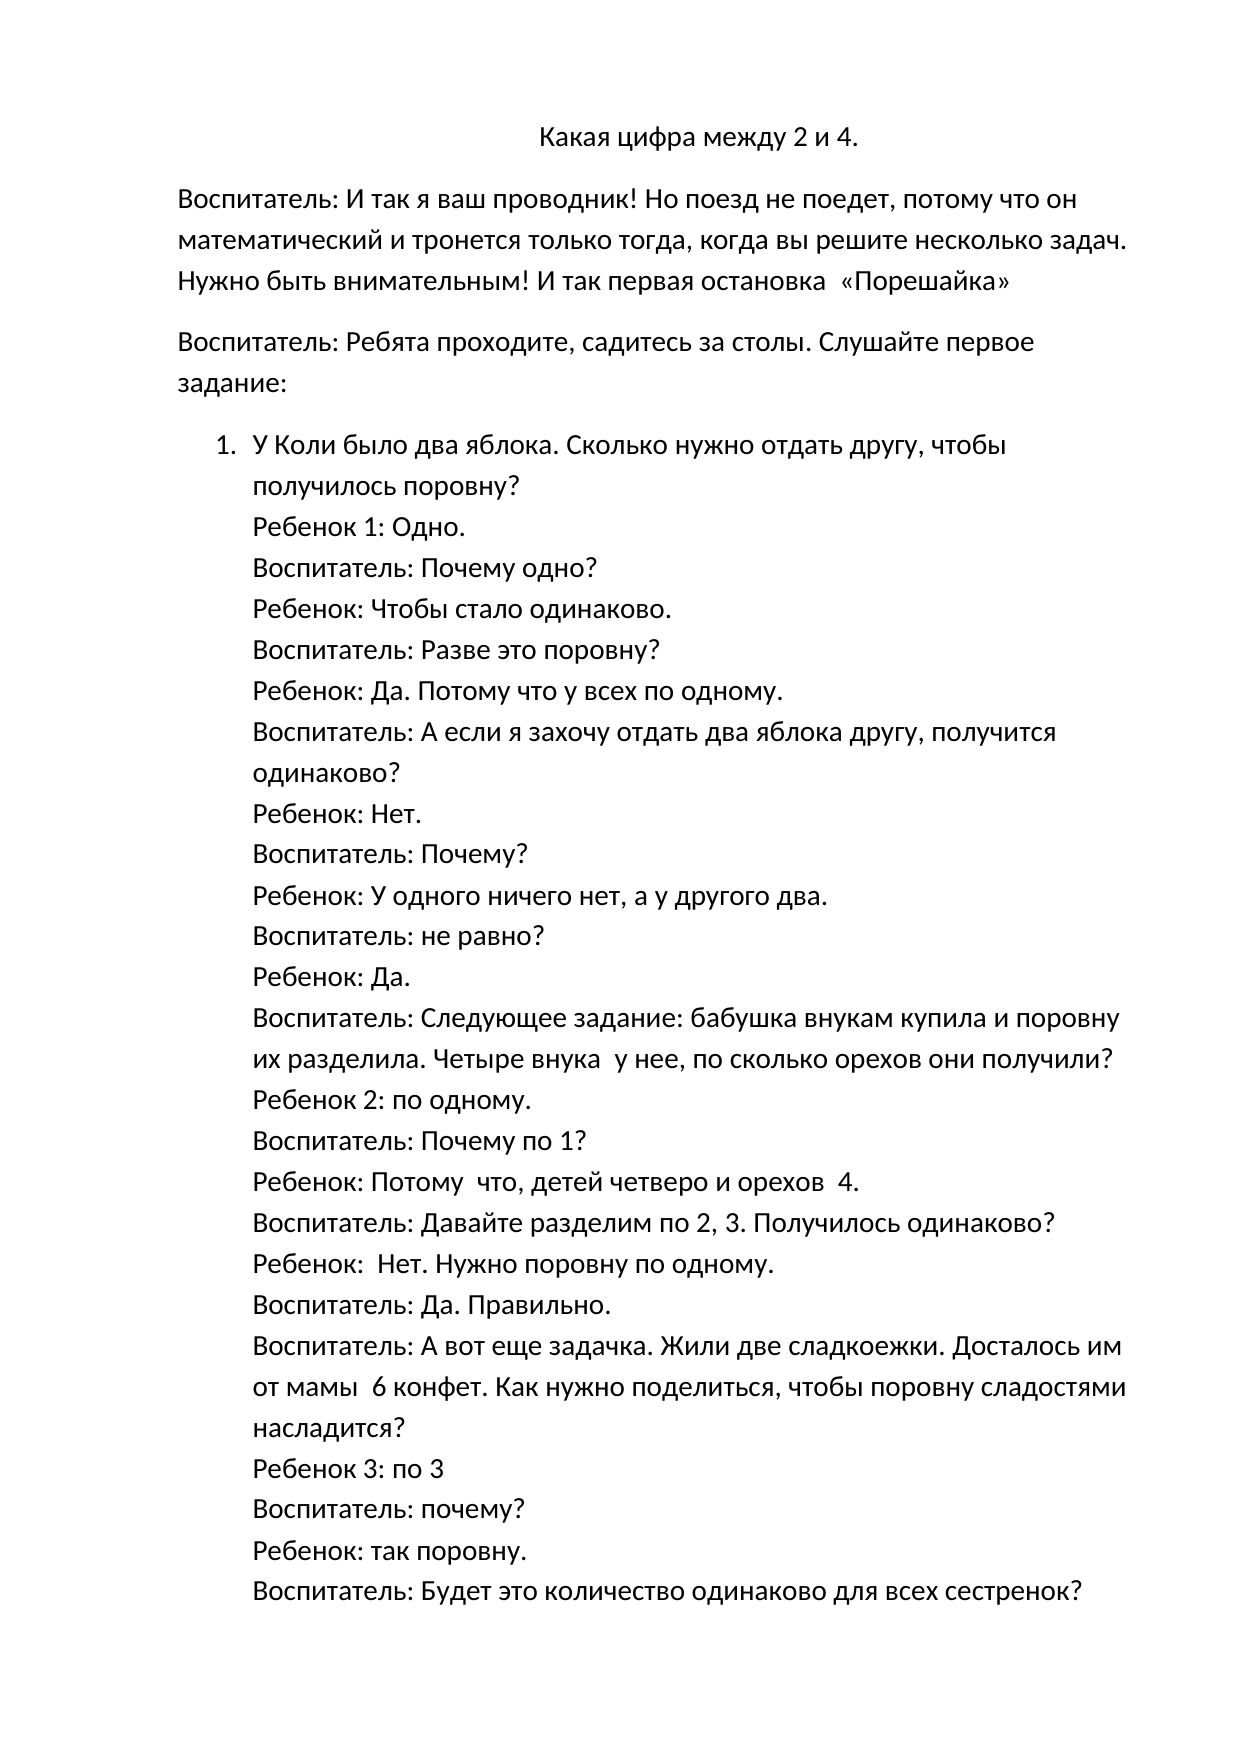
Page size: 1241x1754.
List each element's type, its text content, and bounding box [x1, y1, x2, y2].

list Воспитатель: Почему одно? [252, 549, 1152, 585]
list Воспитатель: Разве это поровну? [252, 631, 1152, 667]
list Воспитатель: Будет это количество одинаково для всех сестренок? [252, 1572, 1152, 1608]
list Воспитатель: А вот еще задачка. Жили две сладкоежки. Досталось им от мамы 6 конфет. Как нужно поделиться, чтобы поровну сладостями насладится? [252, 1327, 1152, 1444]
list Воспитатель: Да. Правильно. [252, 1286, 1152, 1322]
list Воспитатель: А если я захочу отдать два яблока другу, получится одинаково? [252, 713, 1152, 789]
list Ребенок: так поровну. [252, 1532, 1152, 1567]
list Ребенок: У одного ничего нет, а у другого два. [252, 877, 1152, 912]
list Ребенок: Да. [252, 958, 1152, 994]
list Ребенок: Нет. [252, 795, 1152, 830]
list Ребенок 3: по 3 [252, 1450, 1152, 1485]
list Ребенок 2: по одному. [252, 1081, 1152, 1117]
list Воспитатель: Следующее задание: бабушка внукам купила и поровну их разделила. Четыре внука у нее, по сколько орехов они получили? [252, 999, 1152, 1076]
text Воспитатель: Ребята проходите, садитесь за столы. Слушайте первое задание: [177, 323, 1152, 400]
list Ребенок: Да. Потому что у всех по одному. [252, 672, 1152, 707]
list Воспитатель: Почему по 1? [252, 1122, 1152, 1158]
list Воспитатель: не равно? [252, 917, 1152, 953]
text Воспитатель: И так я ваш проводник! Но поезд не поедет, потому что он математический и тронется только тогда, когда вы решите несколько задач. Нужно быть внимательным! И так первая остановка «Порешайка» [177, 180, 1152, 297]
list У Коли было два яблока. Сколько нужно отдать другу, чтобы получилось поровну? [215, 426, 1152, 503]
list Ребенок: Потому что, детей четверо и орехов 4. [252, 1163, 1152, 1199]
list Ребенок: Нет. Нужно поровну по одному. [252, 1245, 1152, 1281]
list Воспитатель: Почему? [252, 836, 1152, 871]
list Ребенок: Чтобы стало одинаково. [252, 590, 1152, 626]
list Воспитатель: почему? [252, 1491, 1152, 1526]
list Ребенок 1: Одно. [252, 508, 1152, 544]
text Какая цифра между 2 и 4. [177, 118, 1152, 154]
list Воспитатель: Давайте разделим по 2, 3. Получилось одинаково? [252, 1204, 1152, 1240]
